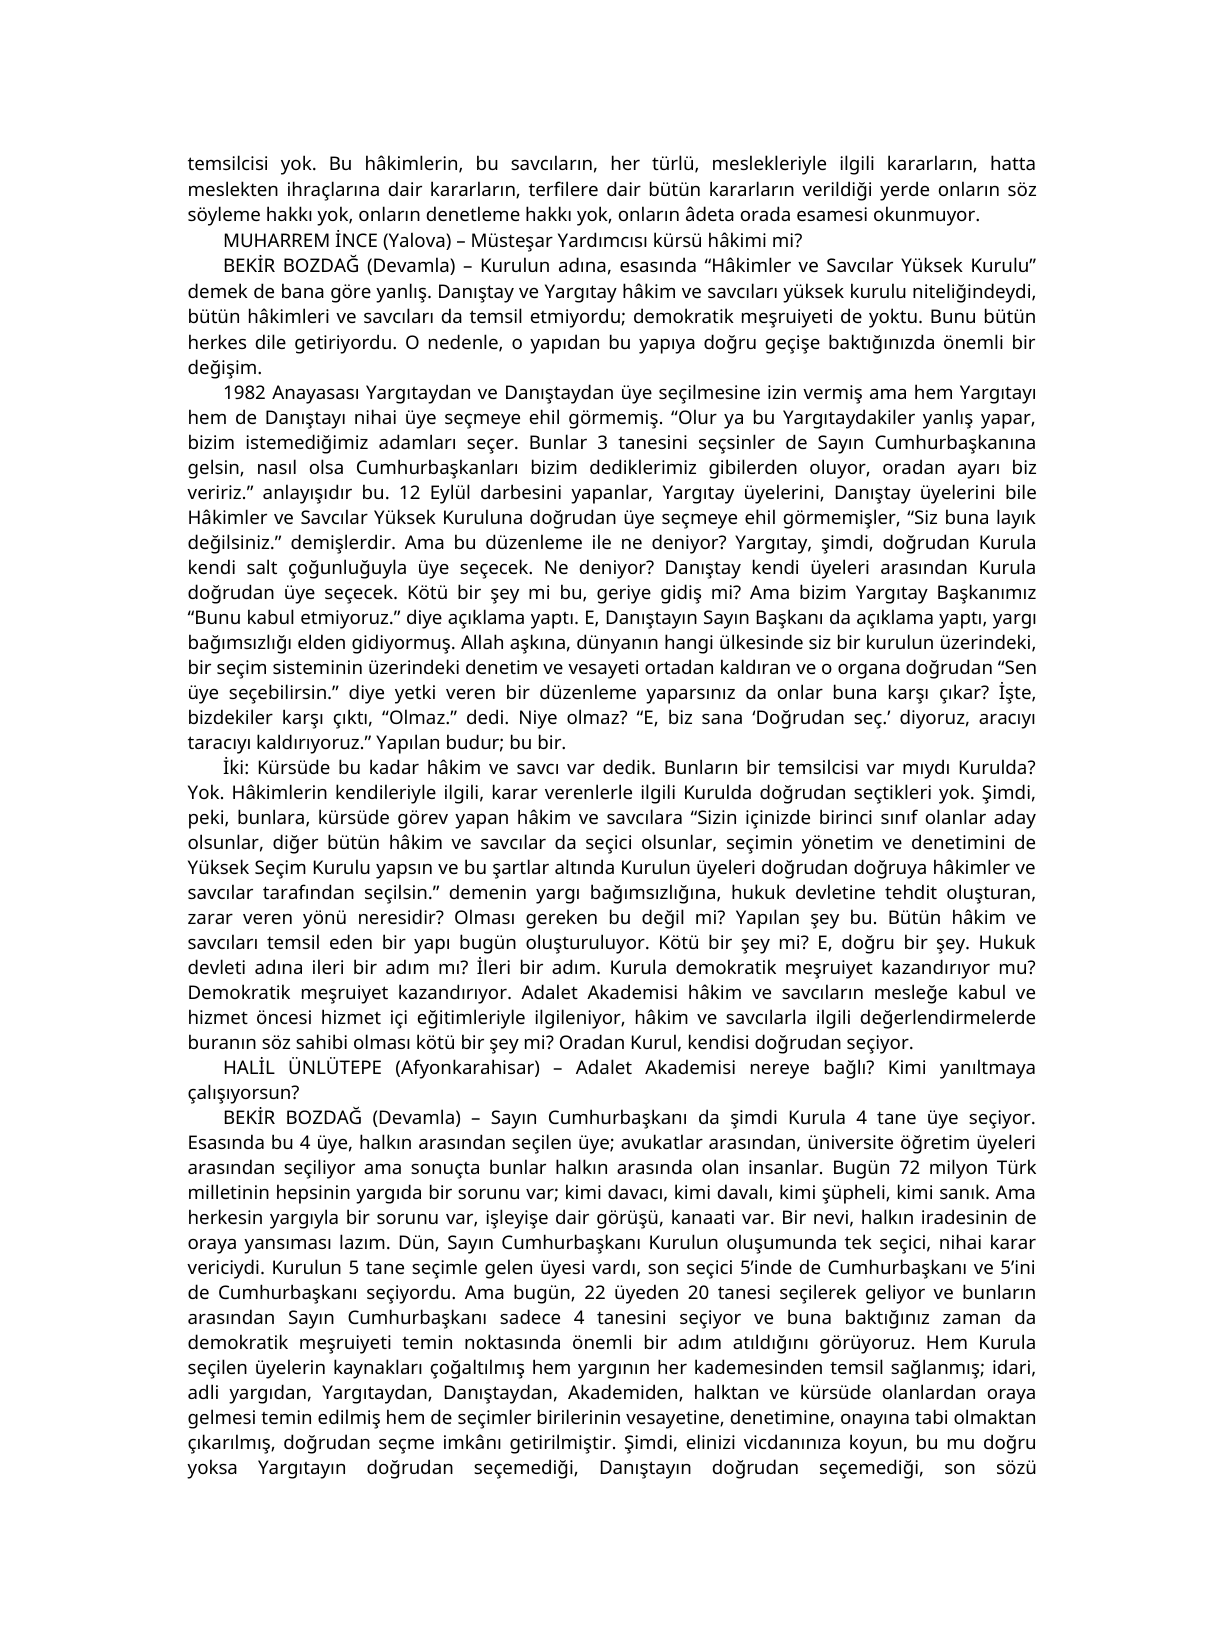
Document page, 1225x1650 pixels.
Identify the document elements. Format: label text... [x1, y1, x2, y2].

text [187, 150, 1037, 227]
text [187, 1105, 1037, 1480]
text 1982 Anayasası Yargıtaydan ve Danıştaydan üye seçilmesine izin vermiş ama hem Yargıtayı hem de Danıştayı nihai üye seçmeye ehil görmemiş. “Olur ya bu Yargıtaydakiler yanlış yapar, bizim istemediğimiz adamları seçer. Bunlar 3 tanesini seçsinler de Sayın Cumhurbaşkanına gelsin, nasıl olsa Cumhurbaşkanları bizim dediklerimiz gibilerden oluyor, oradan ayarı biz veririz.” anlayışıdır bu. 12 Eylül darbesini yapanlar, Yargıtay üyelerini, Danıştay üyelerini bile Hâkimler ve Savcılar Yüksek Kuruluna doğrudan üye seçmeye ehil görmemişler, “Siz buna layık değilsiniz.” demişlerdir. Ama bu düzenleme ile ne deniyor? Yargıtay, şimdi, doğrudan Kurula kendi salt çoğunluğuyla üye seçecek. Ne deniyor? Danıştay kendi üyeleri arasından Kurula doğrudan üye seçecek. Kötü bir şey mi bu, geriye gidiş mi? Ama bizim Yargıtay Başkanımız “Bunu kabul etmiyoruz.” diye açıklama yaptı. E, Danıştayın Sayın Başkanı da açıklama yaptı, yargı bağımsızlığı elden gidiyormuş. Allah aşkına, dünyanın hangi ülkesinde siz bir kurulun üzerindeki, bir seçim sisteminin üzerindeki denetim ve vesayeti ortadan kaldıran ve o organa doğrudan “Sen üye seçebilirsin.” diye yetki veren bir düzenleme yaparsınız da onlar buna karşı çıkar? İşte, bizdekiler karşı çıktı, “Olmaz.” dedi. Niye olmaz? “E, biz sana ‘Doğrudan seç.’ diyoruz, aracıyı taracıyı kaldırıyoruz.” Yapılan budur; bu bir. [187, 380, 1037, 755]
text MUHARREM İNCE (Yalova) – Müsteşar Yardımcısı kürsü hâkimi mi? [187, 227, 1037, 252]
text HALİL ÜNLÜTEPE (Afyonkarahisar) – Adalet Akademisi nereye bağlı? Kimi yanıltmaya çalışıyorsun? [187, 1055, 1037, 1105]
text İki: Kürsüde bu kadar hâkim ve savcı var dedik. Bunların bir temsilcisi var mıydı Kurulda? Yok. Hâkimlerin kendileriyle ilgili, karar verenlerle ilgili Kurulda doğrudan seçtikleri yok. Şimdi, peki, bunlara, kürsüde görev yapan hâkim ve savcılara “Sizin içinizde birinci sınıf olanlar aday olsunlar, diğer bütün hâkim ve savcılar da seçici olsunlar, seçimin yönetim ve denetimini de Yüksek Seçim Kurulu yapsın ve bu şartlar altında Kurulun üyeleri doğrudan doğruya hâkimler ve savcılar tarafından seçilsin.” demenin yargı bağımsızlığına, hukuk devletine tehdit oluşturan, zarar veren yönü neresidir? Olması gereken bu değil mi? Yapılan şey bu. Bütün hâkim ve savcıları temsil eden bir yapı bugün oluşturuluyor. Kötü bir şey mi? E, doğru bir şey. Hukuk devleti adına ileri bir adım mı? İleri bir adım. Kurula demokratik meşruiyet kazandırıyor mu? Demokratik meşruiyet kazandırıyor. Adalet Akademisi hâkim ve savcıların mesleğe kabul ve hizmet öncesi hizmet içi eğitimleriyle ilgileniyor, hâkim ve savcılarla ilgili değerlendirmelerde buranın söz sahibi olması kötü bir şey mi? Oradan Kurul, kendisi doğrudan seçiyor. [187, 755, 1037, 1055]
text BEKİR BOZDAĞ (Devamla) – Kurulun adına, esasında “Hâkimler ve Savcılar Yüksek Kurulu” demek de bana göre yanlış. Danıştay ve Yargıtay hâkim ve savcıları yüksek kurulu niteliğindeydi, bütün hâkimleri ve savcıları da temsil etmiyordu; demokratik meşruiyeti de yoktu. Bunu bütün herkes dile getiriyordu. O nedenle, o yapıdan bu yapıya doğru geçişe baktığınızda önemli bir değişim. [187, 252, 1037, 380]
